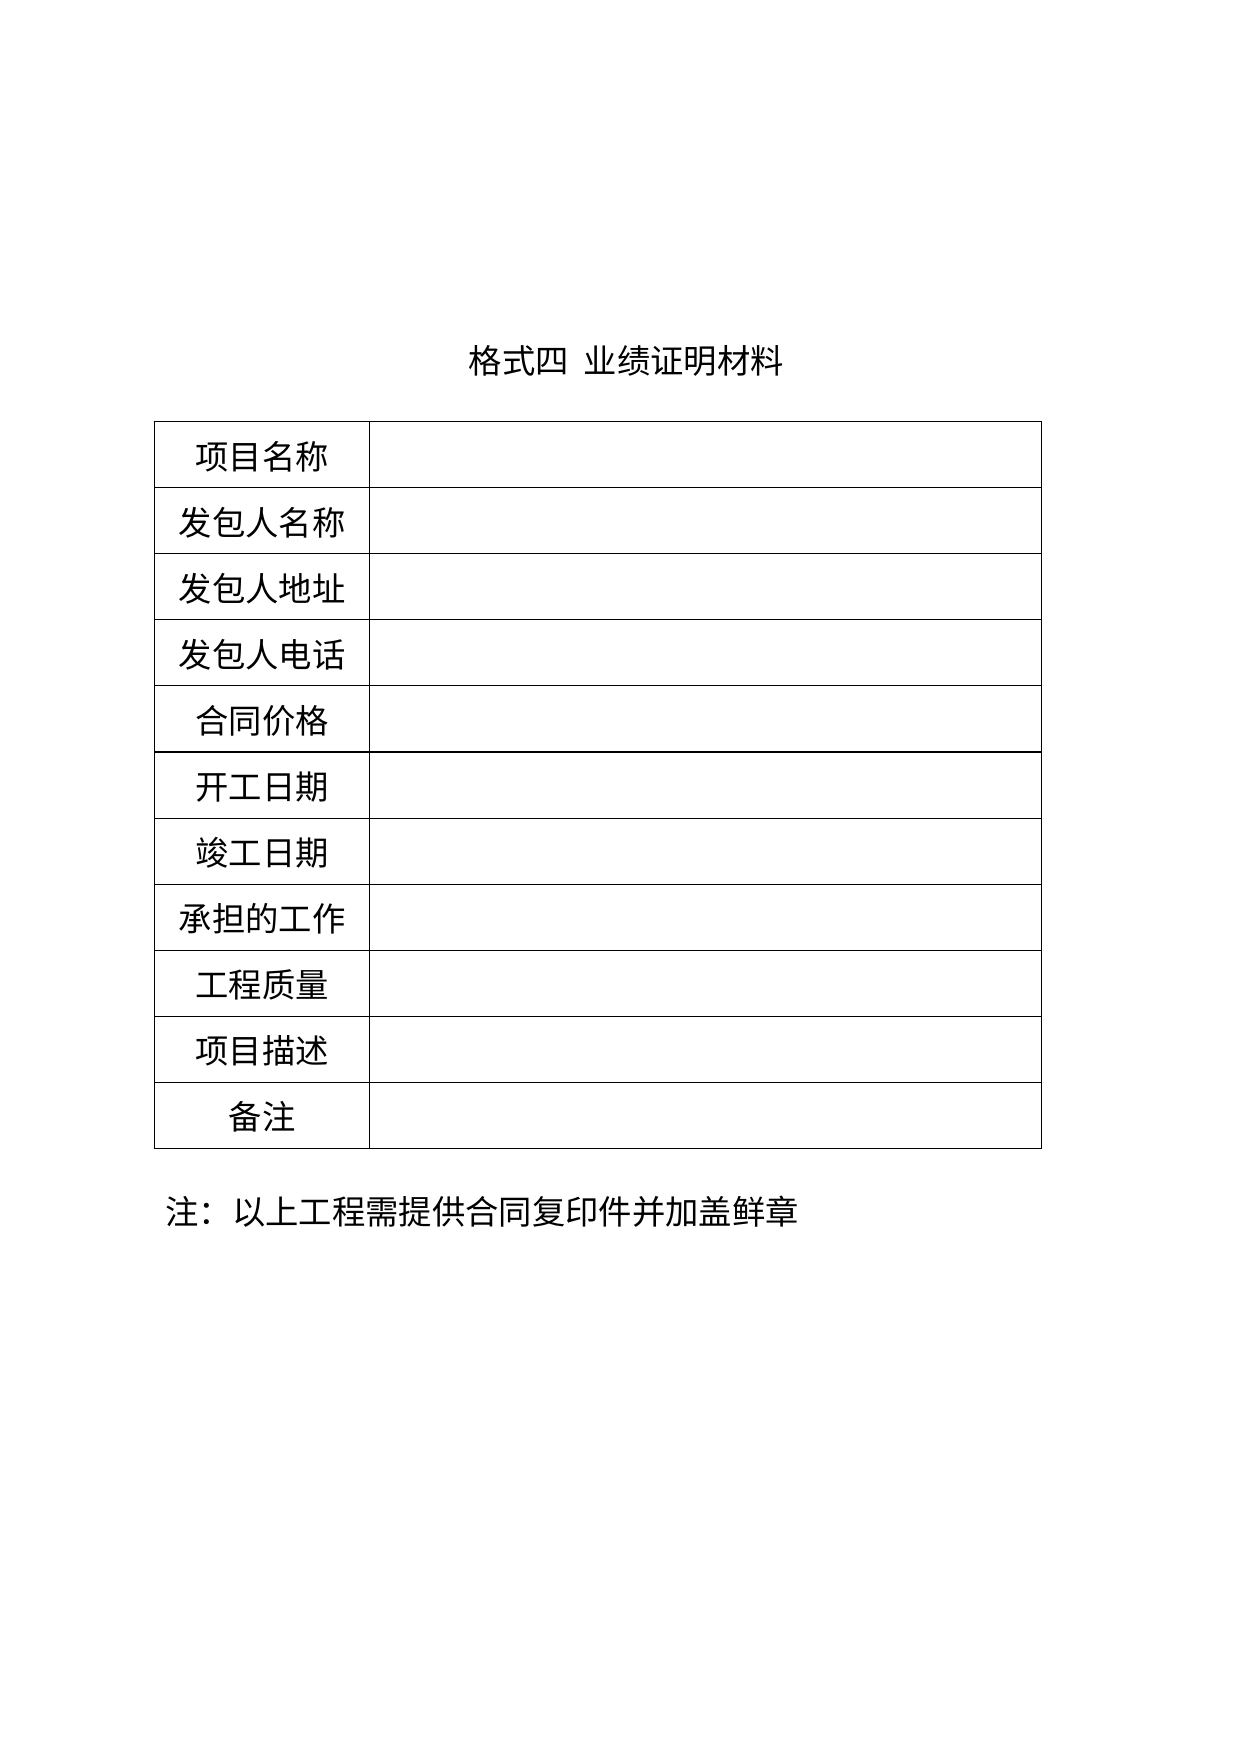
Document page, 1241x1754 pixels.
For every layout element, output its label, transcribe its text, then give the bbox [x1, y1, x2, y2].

table_cell [370, 753, 1041, 817]
table_cell [370, 686, 1041, 751]
table_cell 竣工日期 [155, 819, 369, 883]
table_cell [370, 819, 1041, 883]
table_cell [370, 951, 1041, 1016]
table_cell 合同价格 [155, 686, 369, 751]
table_cell 发包人名称 [155, 488, 369, 553]
table_cell [370, 1083, 1041, 1148]
table_cell 开工日期 [155, 753, 369, 817]
table_header [370, 422, 1041, 487]
table_cell 项目描述 [155, 1017, 369, 1082]
table_cell [370, 1017, 1041, 1082]
table_cell 备注 [155, 1083, 369, 1148]
table_cell 发包人电话 [155, 620, 369, 685]
table_cell [370, 620, 1041, 685]
table_cell [370, 488, 1041, 553]
table_cell [370, 554, 1041, 619]
table_cell 发包人地址 [155, 554, 369, 619]
table_cell 工程质量 [155, 951, 369, 1016]
table_cell 承担的工作 [155, 885, 369, 949]
text 注：以上工程需提供合同复印件并加盖鲜章 [165, 1178, 1087, 1243]
table_cell [370, 885, 1041, 949]
text 格式四 业绩证明材料 [165, 327, 1087, 392]
table_header 项目名称 [155, 422, 369, 487]
